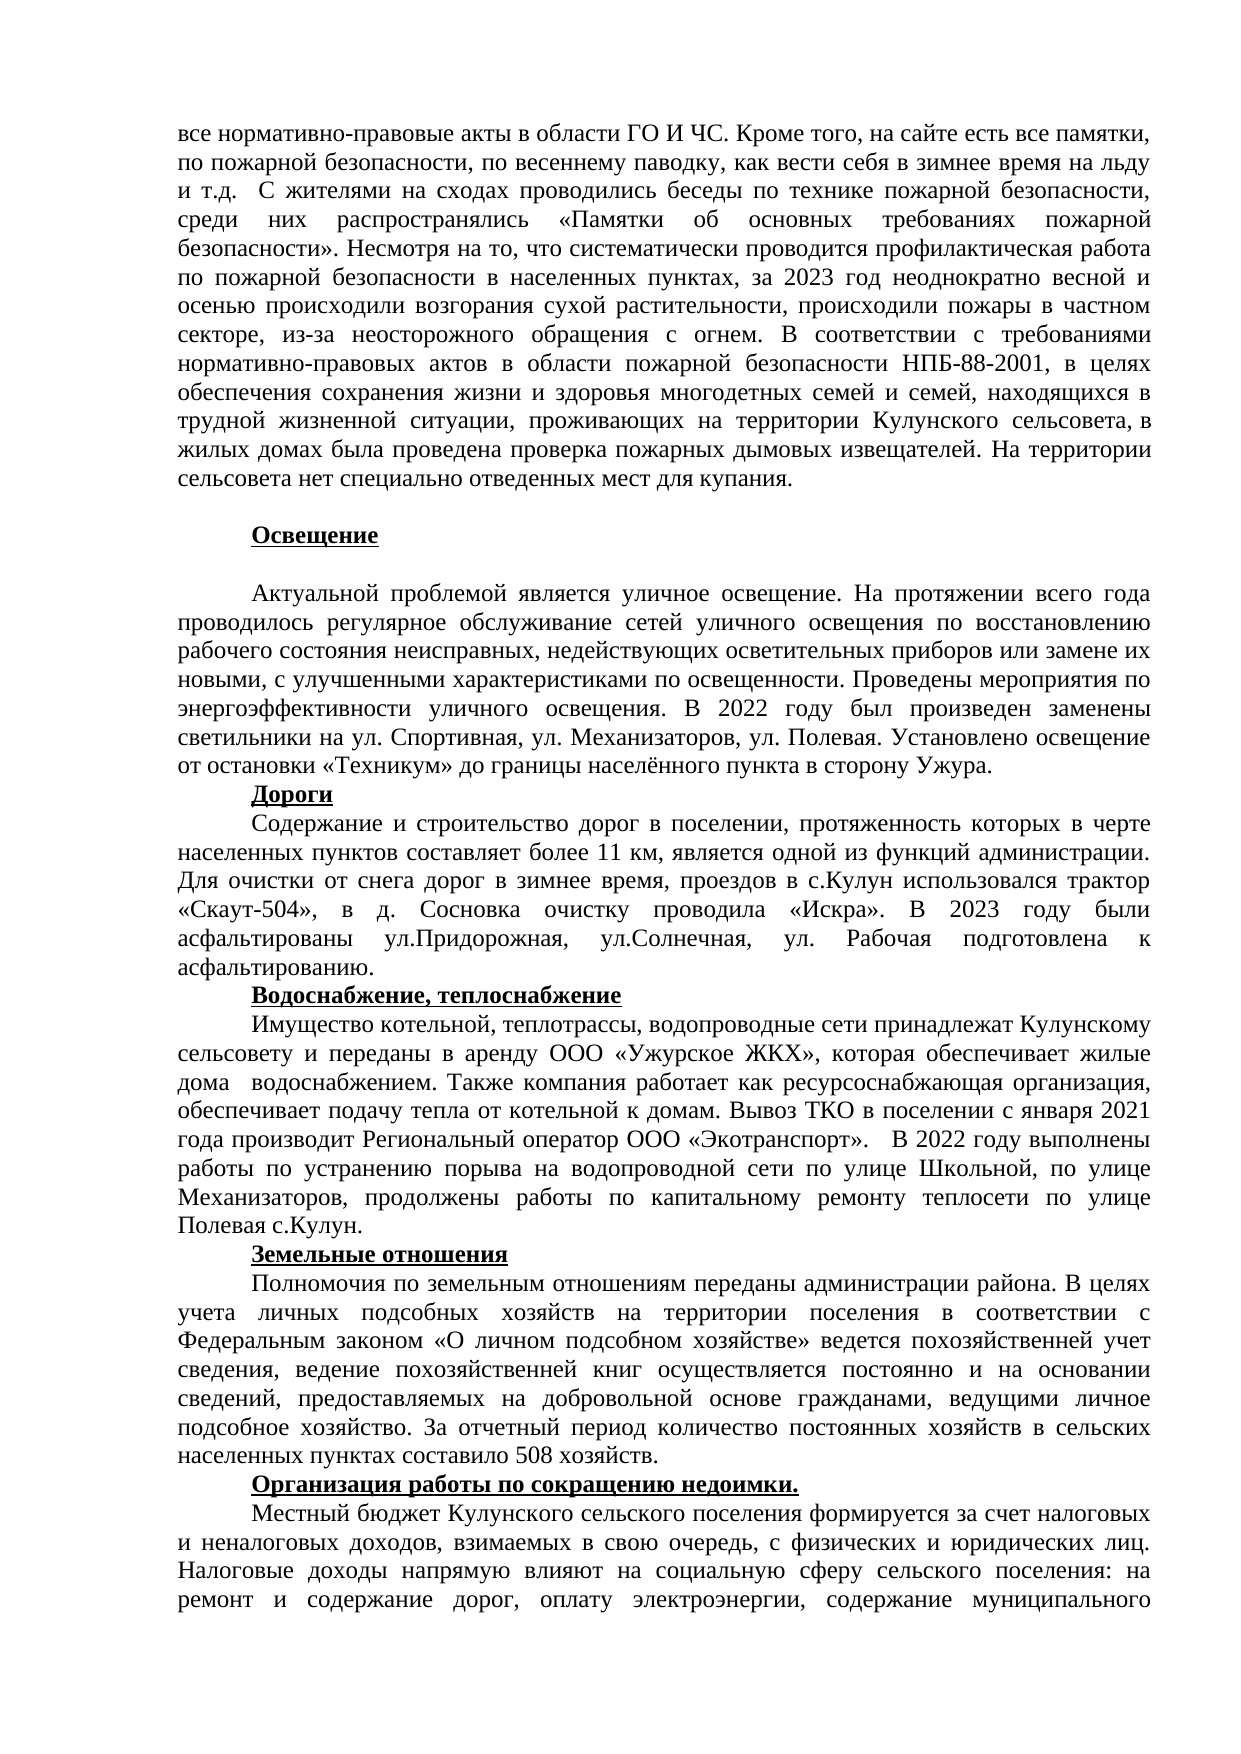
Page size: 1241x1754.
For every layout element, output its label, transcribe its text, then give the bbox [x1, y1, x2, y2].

text Актуальной проблемой является уличное освещение. На протяжении всего года проводилось регулярное обслуживание сетей уличного освещения по восстановлению рабочего состояния неисправных, недействующих осветительных приборов или замене их новыми, с улучшенными характеристиками по освещенности. Проведены мероприятия по энергоэффективности уличного освещения. В 2022 году был произведен заменены светильники на ул. Спортивная, ул. Механизаторов, ул. Полевая. Установлено освещение от остановки «Техникум» до границы населённого пункта в сторону Ужура. [177, 578, 1152, 779]
text Имущество котельной, теплотрассы, водопроводные сети принадлежат Кулунскому сельсовету и переданы в аренду ООО «Ужурское ЖКХ», которая обеспечивает жилые дома водоснабжением. Также компания работает как ресурсоснабжающая организация, обеспечивает подачу тепла от котельной к домам. Вывоз ТКО в поселении с января 2021 года производит Региональный оператор ООО «Экотранспорт». В 2022 году выполнены работы по устранению порыва на водопроводной сети по улице Школьной, по улице Механизаторов, продолжены работы по капитальному ремонту теплосети по улице Полевая с.Кулун. [177, 1009, 1152, 1239]
text Водоснабжение, теплоснабжение [177, 981, 1152, 1009]
text Полномочия по земельным отношениям переданы администрации района. В целях учета личных подсобных хозяйств на территории поселения в соответствии с Федеральным законом «О личном подсобном хозяйстве» ведется похозяйственней учет сведения, ведение похозяйственней книг осуществляется постоянно и на основании сведений, предоставляемых на добровольной основе гражданами, ведущими личное подсобное хозяйство. За отчетный период количество постоянных хозяйств в сельских населенных пунктах составило 508 хозяйств. [177, 1268, 1152, 1469]
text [177, 118, 1152, 492]
text Земельные отношения [177, 1239, 1152, 1268]
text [177, 1498, 1152, 1613]
text Организация работы по сокращению недоимки. [177, 1469, 1152, 1498]
text Содержание и строительство дорог в поселении, протяженность которых в черте населенных пунктов составляет более 11 км, является одной из функций администрации. Для очистки от снега дорог в зимнее время, проездов в с.Кулун использовался трактор «Скаут-504», в д. Сосновка очистку проводила «Искра». В 2023 году были асфальтированы ул.Придорожная, ул.Солнечная, ул. Рабочая подготовлена к асфальтированию. [177, 808, 1152, 981]
text Освещение [177, 521, 1152, 549]
text Дороги [177, 779, 1152, 808]
